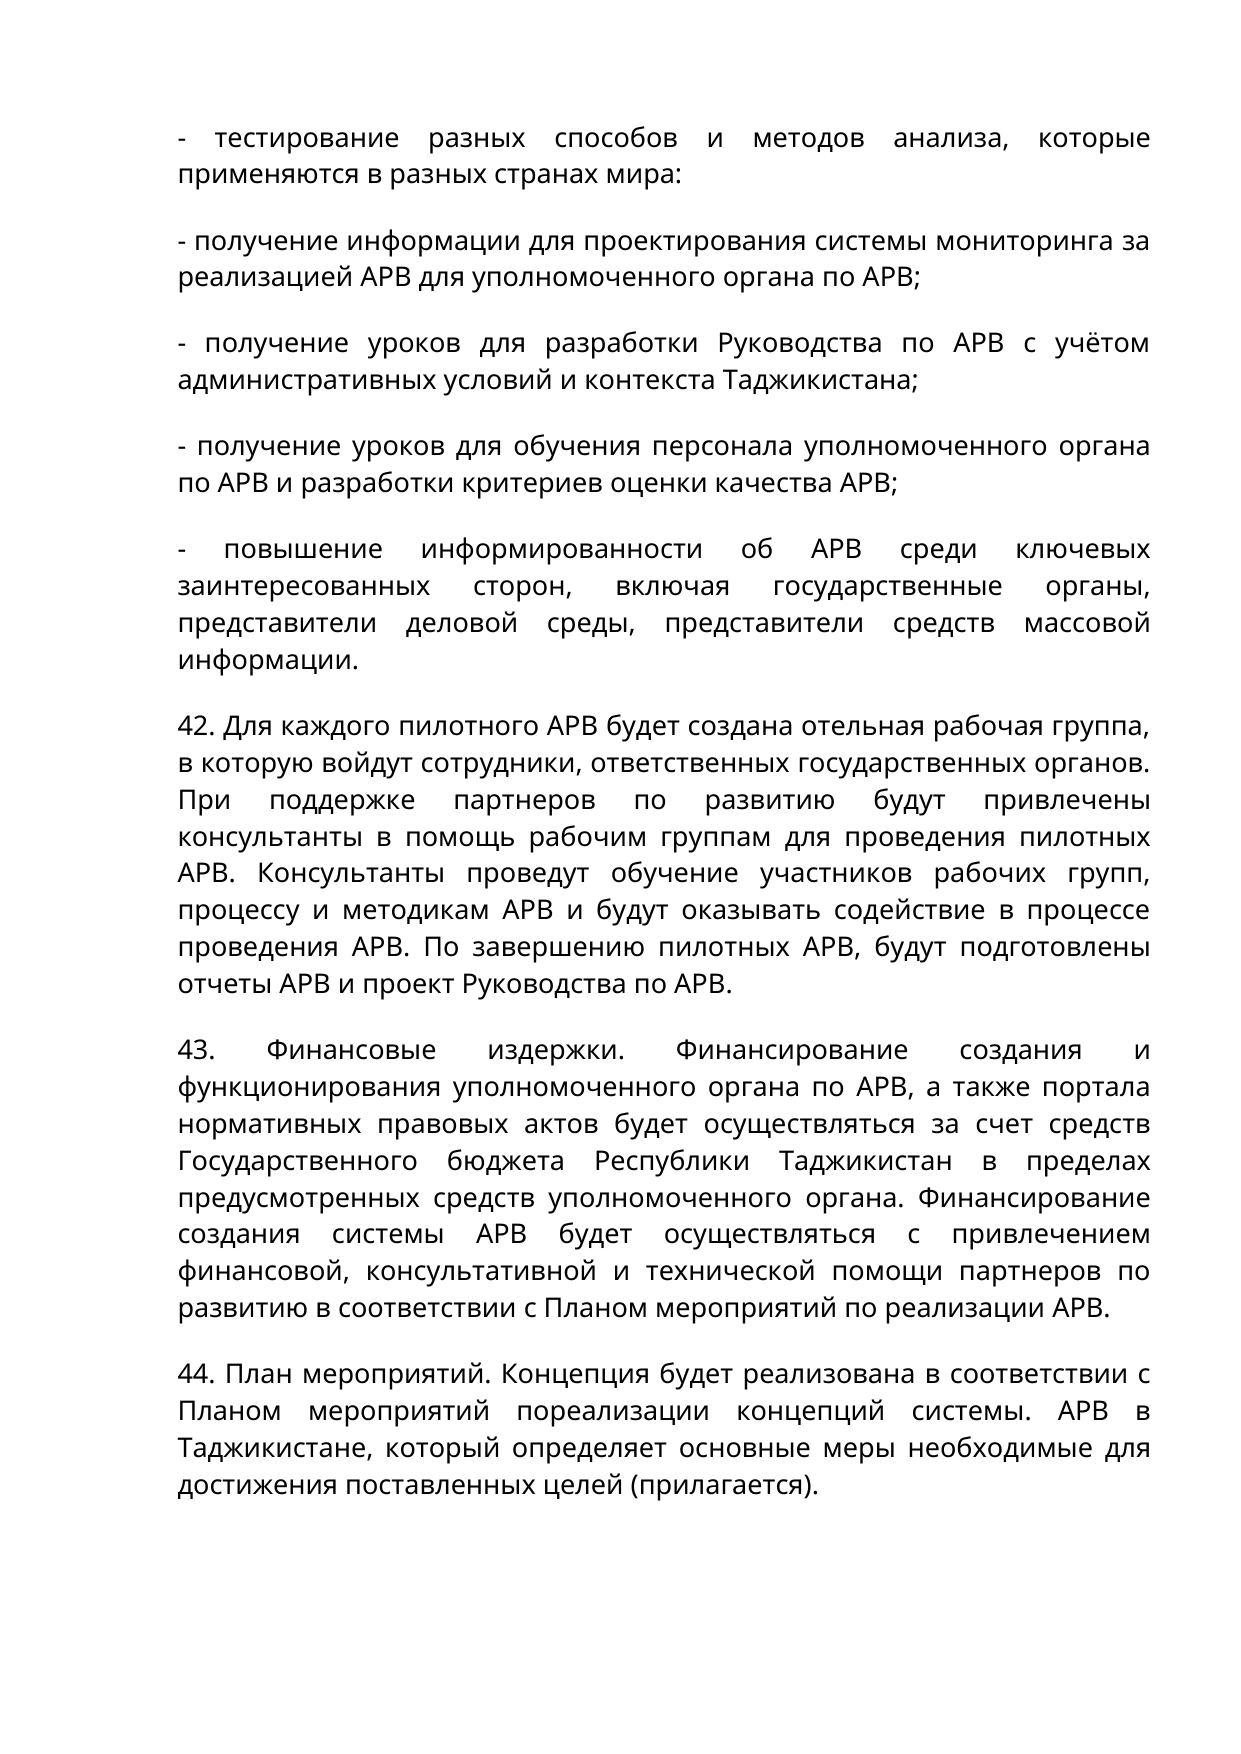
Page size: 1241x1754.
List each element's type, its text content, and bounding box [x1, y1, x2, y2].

text 43. Финансовые издержки. Финансирование создания и функционирования уполномоченного органа по АРВ, а также портала нормативных правовых актов будет осуществляться за счет средств Государственного бюджета Республики Таджикистан в пределах предусмотренных средств уполномоченного органа. Финансирование создания системы АРВ будет осуществляться с привлечением финансовой, консультативной и технической помощи партнеров по развитию в соответствии с Планом мероприятий по реализации АРВ. [177, 1031, 1152, 1326]
text - получение уроков для обучения персонала уполномоченного органа по АРВ и разработки критериев оценки качества АРВ; [177, 427, 1152, 501]
text - повышение информированности об АРВ среди ключевых заинтересованных сторон, включая государственные органы, представители деловой среды, представители средств массовой информации. [177, 530, 1152, 677]
text 44. План мероприятий. Концепция будет реализована в соответствии с Планом мероприятий пореализации концепций системы. АРВ в Таджикистане, который определяет основные меры необходимые для достижения поставленных целей (прилагается). [177, 1355, 1152, 1502]
text 42. Для каждого пилотного АРВ будет создана отельная рабочая группа, в которую войдут сотрудники, ответственных государственных органов. При поддержке партнеров по развитию будут привлечены консультанты в помощь рабочим группам для проведения пилотных АРВ. Консультанты проведут обучение участников рабочих групп, процессу и методикам АРВ и будут оказывать содействие в процессе проведения АРВ. По завершению пилотных АРВ, будут подготовлены отчеты АРВ и проект Руководства по АРВ. [177, 706, 1152, 1001]
text - получение информации для проектирования системы мониторинга за реализацией АРВ для уполномоченного органа по АРВ; [177, 221, 1152, 295]
text - тестирование разных способов и методов анализа, которые применяются в разных странах мира: [177, 118, 1152, 192]
text - получение уроков для разработки Руководства по АРВ с учётом административных условий и контекста Таджикистана; [177, 324, 1152, 398]
